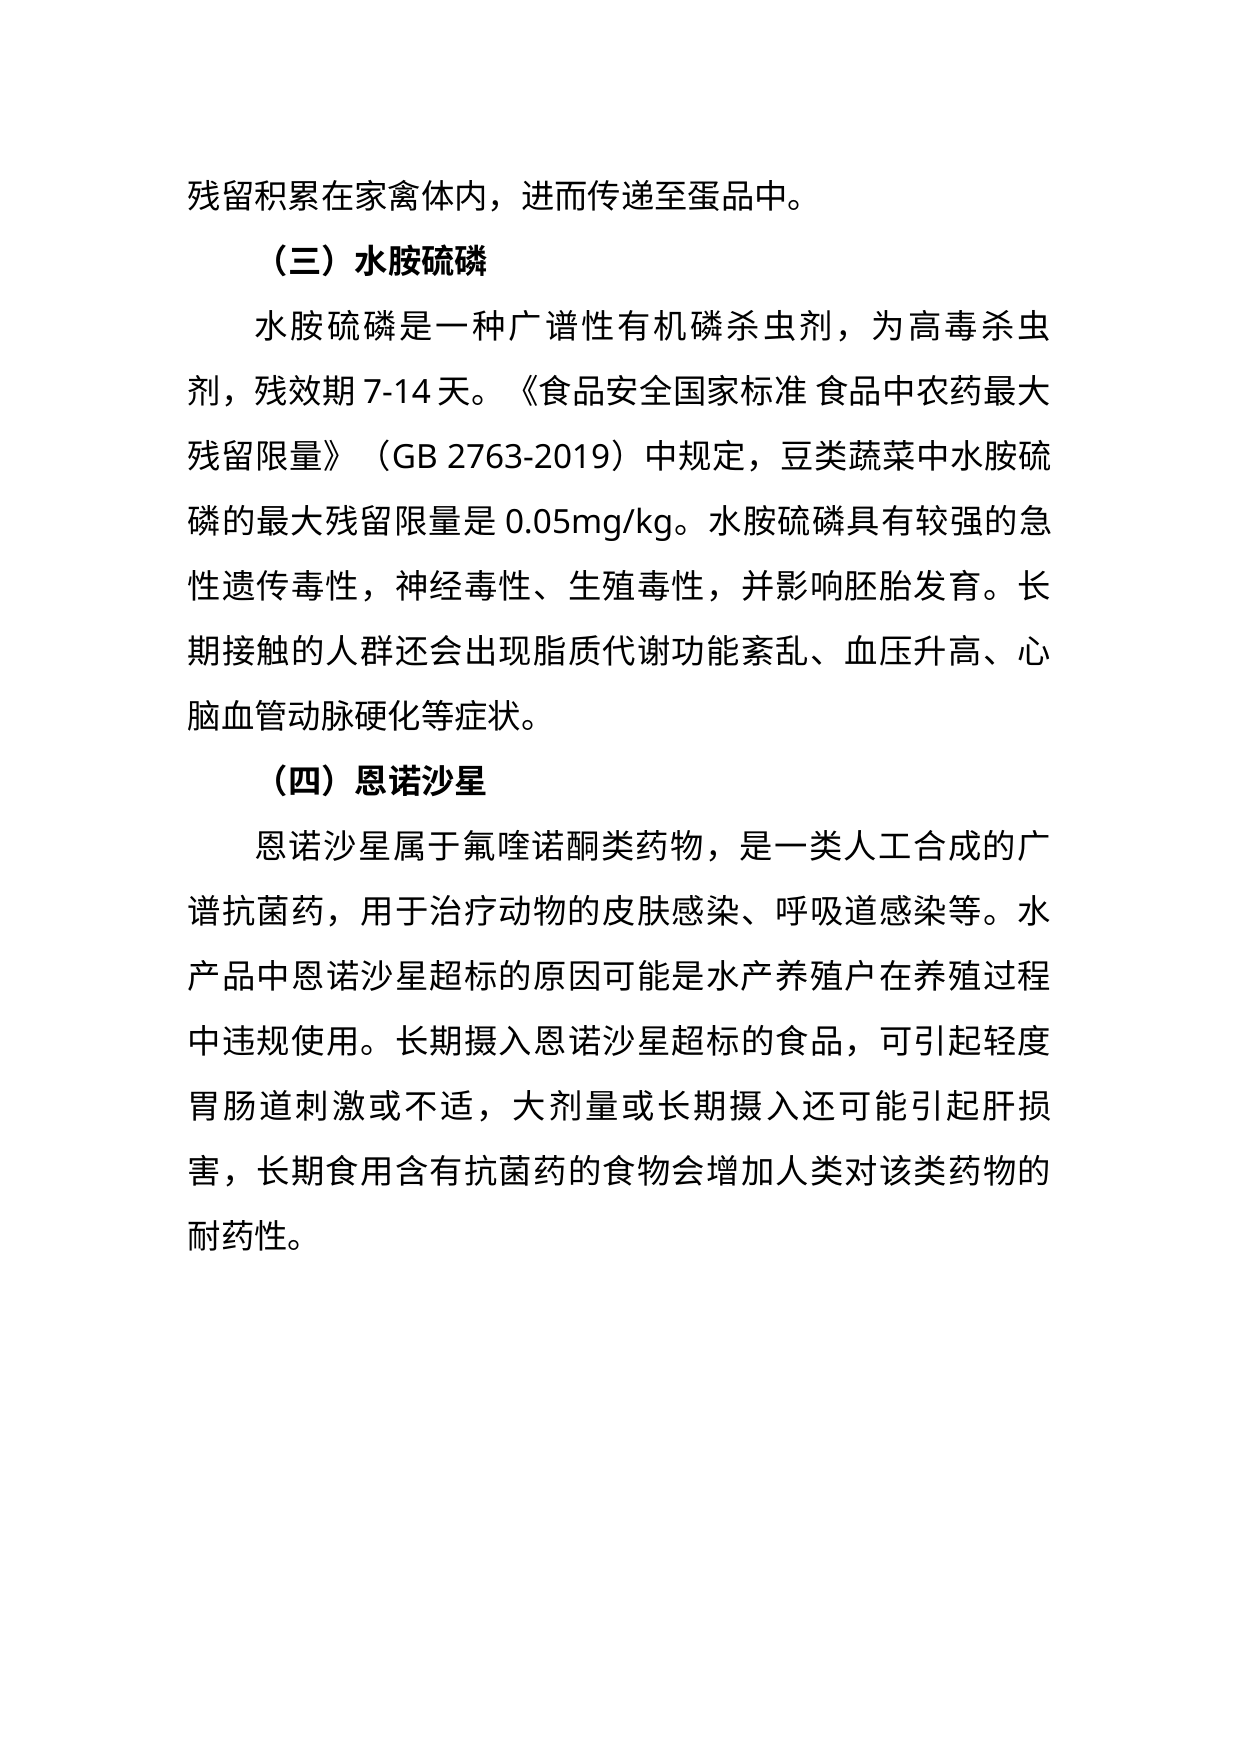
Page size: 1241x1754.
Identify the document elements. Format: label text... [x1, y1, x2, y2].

text 水胺硫磷是一种广谱性有机磷杀虫剂，为高毒杀虫剂，残效期7-14天。《食品安全国家标准 食品中农药最大残留限量》（GB 2763-2019）中规定，豆类蔬菜中水胺硫磷的最大残留限量是0.05mg/kg。水胺硫磷具有较强的急性遗传毒性，神经毒性、生殖毒性，并影响胚胎发育。长期接触的人群还会出现脂质代谢功能紊乱、血压升高、心脑血管动脉硬化等症状。 [187, 292, 1053, 747]
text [187, 162, 1053, 227]
text （三）水胺硫磷 [187, 227, 1053, 292]
text （四）恩诺沙星 [187, 747, 1053, 812]
text 恩诺沙星属于氟喹诺酮类药物，是一类人工合成的广谱抗菌药，用于治疗动物的皮肤感染、呼吸道感染等。水产品中恩诺沙星超标的原因可能是水产养殖户在养殖过程中违规使用。长期摄入恩诺沙星超标的食品，可引起轻度胃肠道刺激或不适，大剂量或长期摄入还可能引起肝损害，长期食用含有抗菌药的食物会增加人类对该类药物的耐药性。 [187, 812, 1053, 1267]
